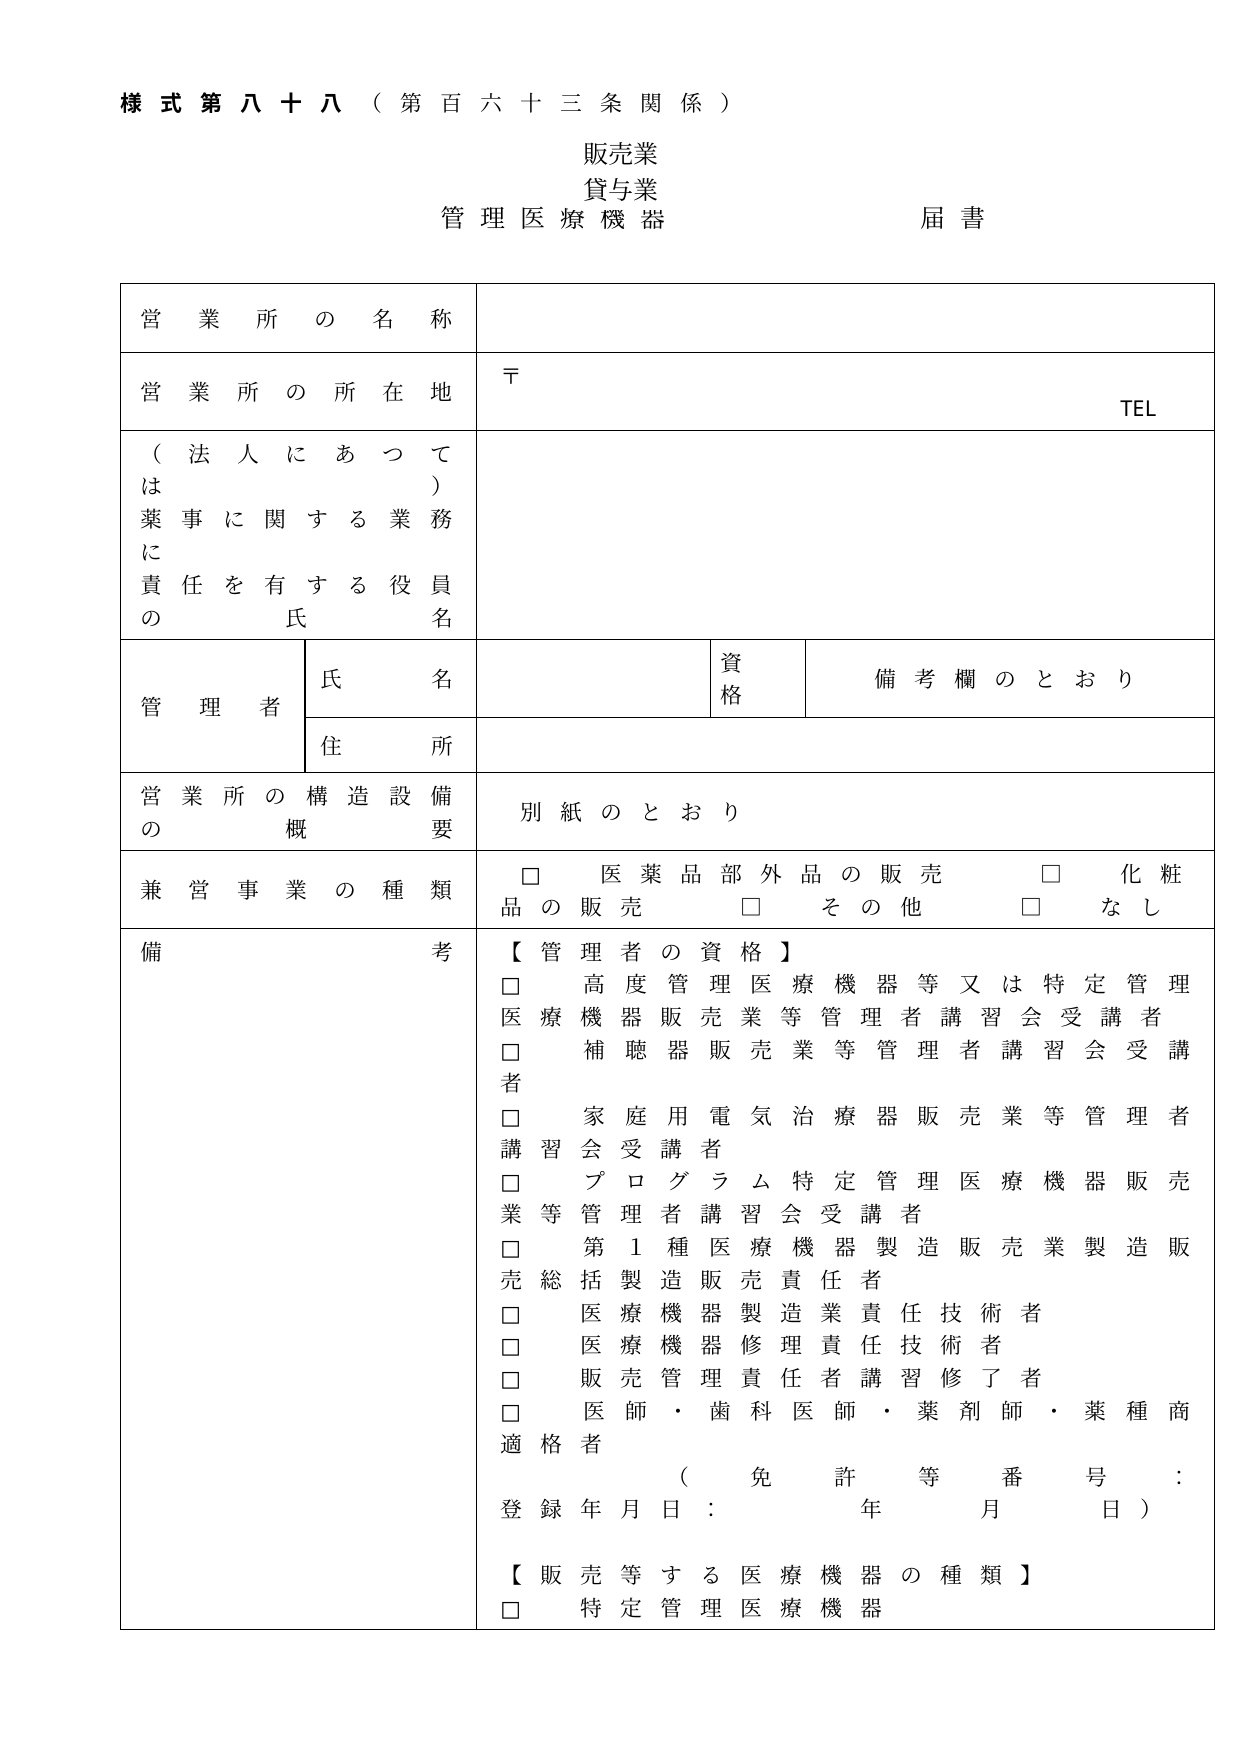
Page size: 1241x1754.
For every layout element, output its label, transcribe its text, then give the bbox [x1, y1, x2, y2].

table_cell 資 格 [711, 640, 805, 717]
text 管理医療機器 届書 [120, 184, 1120, 250]
table_cell [477, 431, 1214, 639]
table_header 営業所の名称 [121, 284, 476, 352]
table_cell 備考欄のとおり [806, 640, 1214, 717]
table_cell [477, 718, 1214, 772]
table_header [477, 284, 1214, 352]
table_cell 別紙のとおり [477, 773, 1214, 850]
table_cell 営業所の所在地 [121, 353, 476, 429]
table_cell 氏名 [306, 640, 476, 717]
table_cell [477, 640, 710, 717]
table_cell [477, 929, 1214, 1629]
table_cell 〒 TEL [477, 353, 1214, 429]
table_cell （法人にあつては） 薬事に関する業務に 責任を有する役員の氏名 [121, 431, 476, 639]
text 様式第八十八（第百六十三条関係） [120, 86, 1120, 119]
table_cell 兼営事業の種類 [121, 851, 476, 928]
table_cell 営業所の構造設備の概要 [121, 773, 476, 850]
table_cell 備考 [121, 929, 476, 1629]
table_cell □ 医薬品部外品の販売 □ 化粧品の販売 □ その他 □ なし [477, 851, 1214, 928]
table_cell 管理者 [121, 640, 304, 772]
table_cell 住所 [306, 718, 476, 772]
